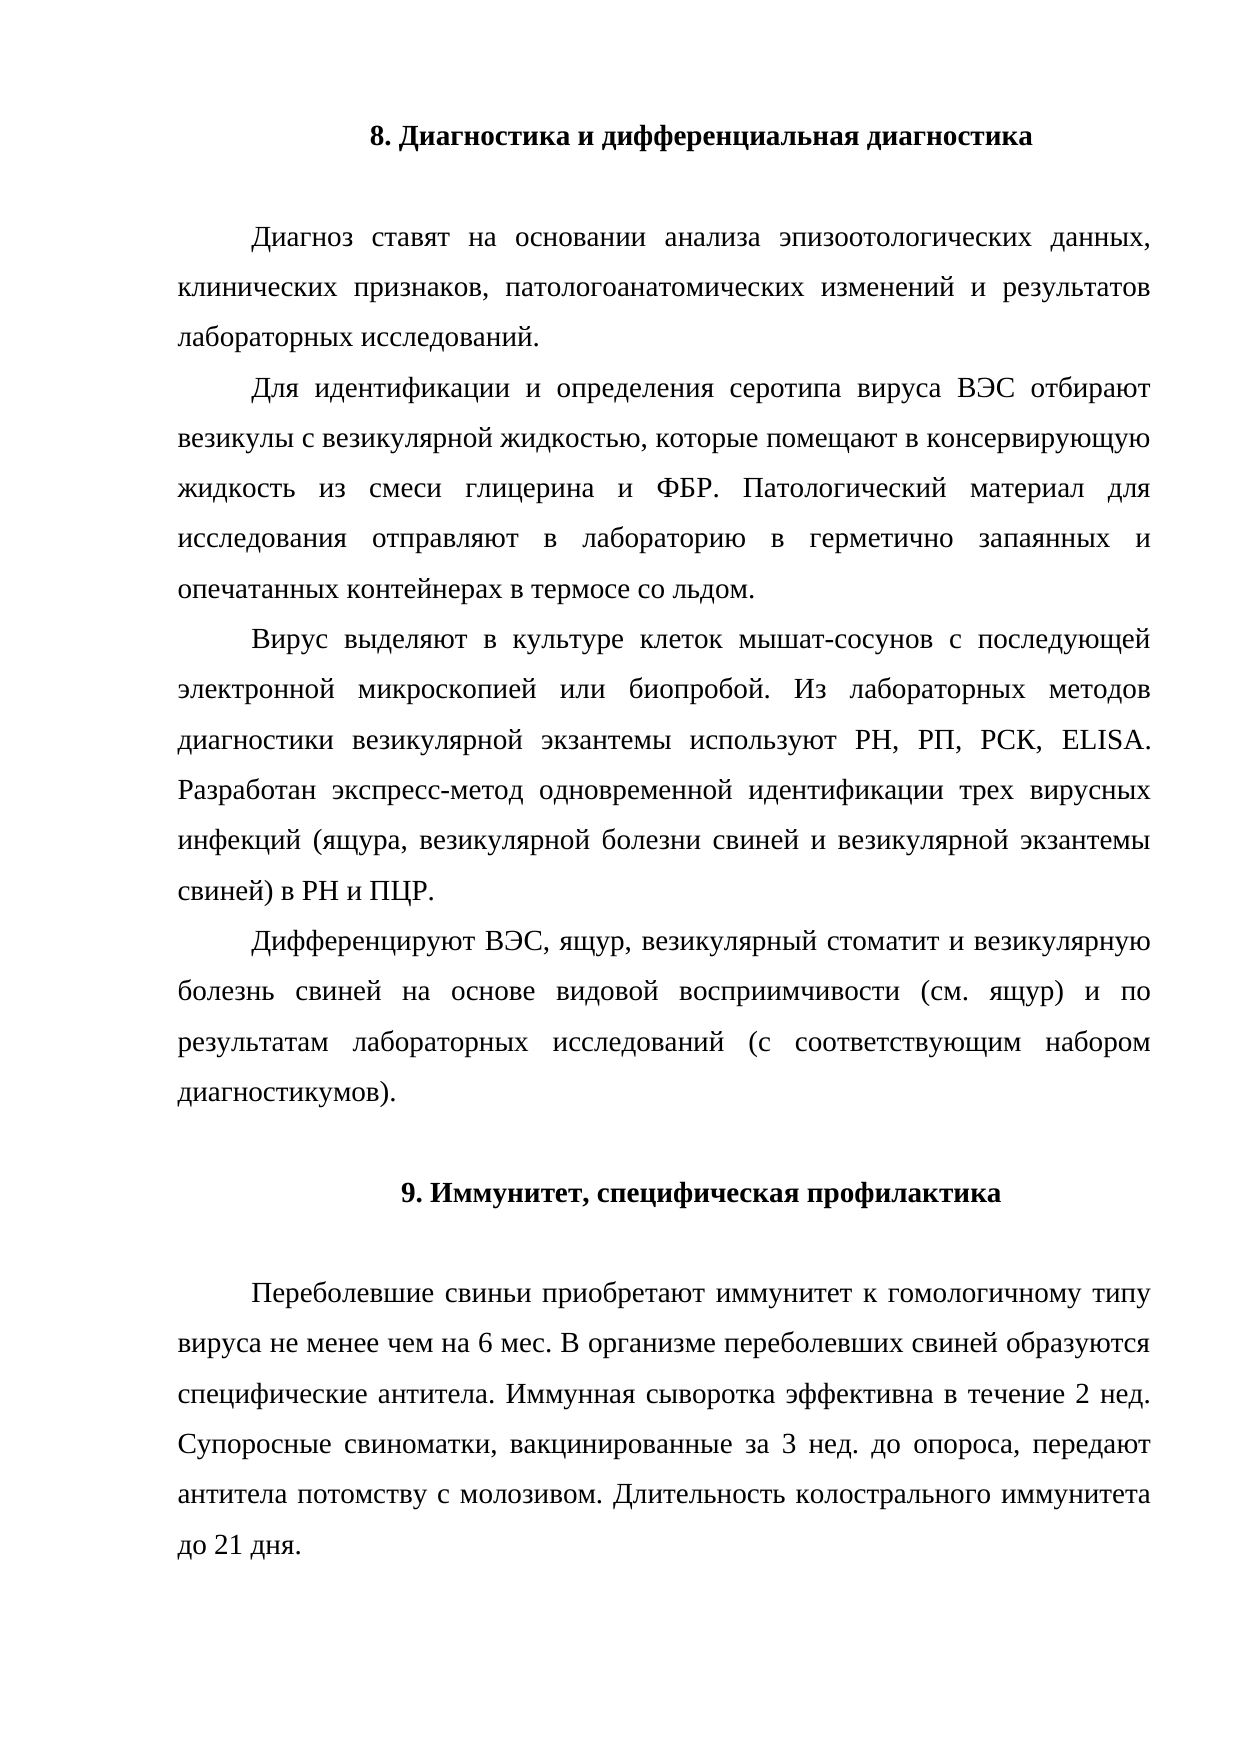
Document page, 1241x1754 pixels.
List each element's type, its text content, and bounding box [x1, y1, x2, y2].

text Диагноз ставят на основании анализа эпизоотологических данных, клинических признаков, патологоанатомических изменений и результатов лабораторных исследований. [177, 219, 1152, 353]
text Для идентификации и определения серотипа вируса ВЭС отбирают везикулы с везикулярной жидкостью, которые помещают в консервирующую жидкость из смеси глицерина и ФБР. Патологический материал для исследования отправляют в лабораторию в герметично запаянных и опечатанных контейнерах в термосе со льдом. [177, 370, 1152, 604]
text 8. Диагностика и дифференциальная диагностика [177, 118, 1152, 152]
text Вирус выделяют в культуре клеток мышат-сосунов с последующей электронной микроскопией или биопробой. Из лабораторных методов диагностики везикулярной экзантемы используют РН, РП, РСК, ELISA. Разработан экспресс-метод одновременной идентификации трех вирусных инфекций (ящура, везикулярной болезни свиней и везикулярной экзантемы свиней) в РН и ПЦР. [177, 621, 1152, 906]
text Дифференцируют ВЭС, ящур, везикулярный стоматит и везикулярную болезнь свиней на основе видовой восприимчивости (см. ящур) и по результатам лабораторных исследований (с соответствующим набором диагностикумов). [177, 923, 1152, 1108]
text Переболевшие свиньи приобретают иммунитет к гомологичному типу вируса не менее чем на 6 мес. В организме переболевших свиней образуются специфические антитела. Иммунная сыворотка эффективна в течение 2 нед. Супоросные свиноматки, вакцинированные за 3 нед. до опороса, передают антитела потомству с молозивом. Длительность колострального иммунитета до 21 дня. [177, 1275, 1152, 1560]
text 9. Иммунитет, специфическая профилактика [177, 1175, 1152, 1208]
